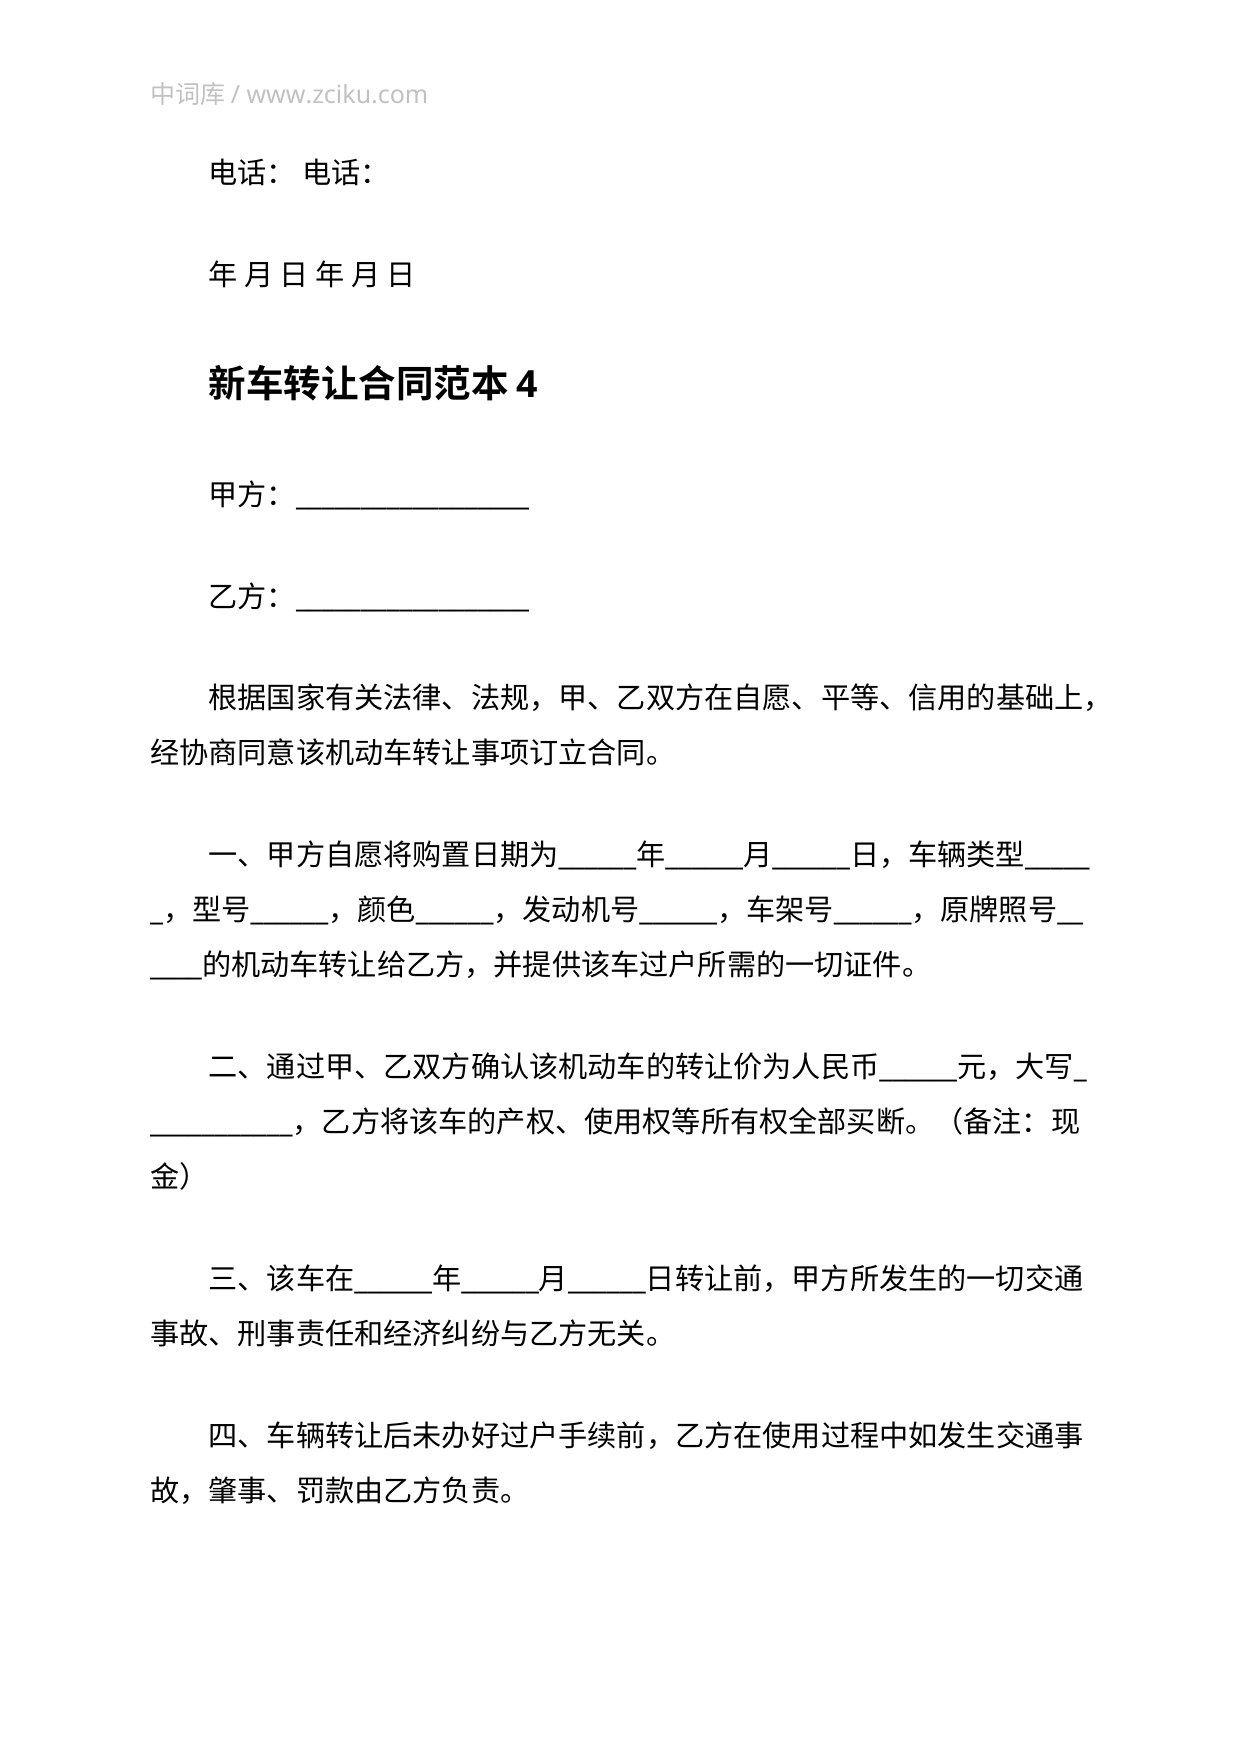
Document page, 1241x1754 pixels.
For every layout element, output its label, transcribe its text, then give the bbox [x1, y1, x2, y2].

text 根据国家有关法律、法规，甲、乙双方在自愿、平等、信用的基础上，经协商同意该机动车转让事项订立合同。 [150, 675, 1090, 772]
text 一、甲方自愿将购置日期为______年______月______日，车辆类型______，型号______，颜色______，发动机号______，车架号______，原牌照号______的机动车转让给乙方，并提供该车过户所需的一切证件。 [150, 832, 1090, 984]
text 乙方：__________________ [150, 573, 1090, 616]
text 年 月 日 年 月 日 [150, 252, 1090, 294]
text 三、该车在______年______月______日转让前，甲方所发生的一切交通事故、刑事责任和经济纠纷与乙方无关。 [150, 1256, 1090, 1353]
text 电话： 电话： [150, 150, 1090, 192]
text 甲方：__________________ [150, 471, 1090, 513]
text 新车转让合同范本4 [150, 353, 1090, 408]
text 四、车辆转让后未办好过户手续前，乙方在使用过程中如发生交通事故，肇事、罚款由乙方负责。 [150, 1412, 1090, 1509]
text 二、通过甲、乙双方确认该机动车的转让价为人民币______元，大写____________，乙方将该车的产权、使用权等所有权全部买断。（备注：现金） [150, 1044, 1090, 1196]
